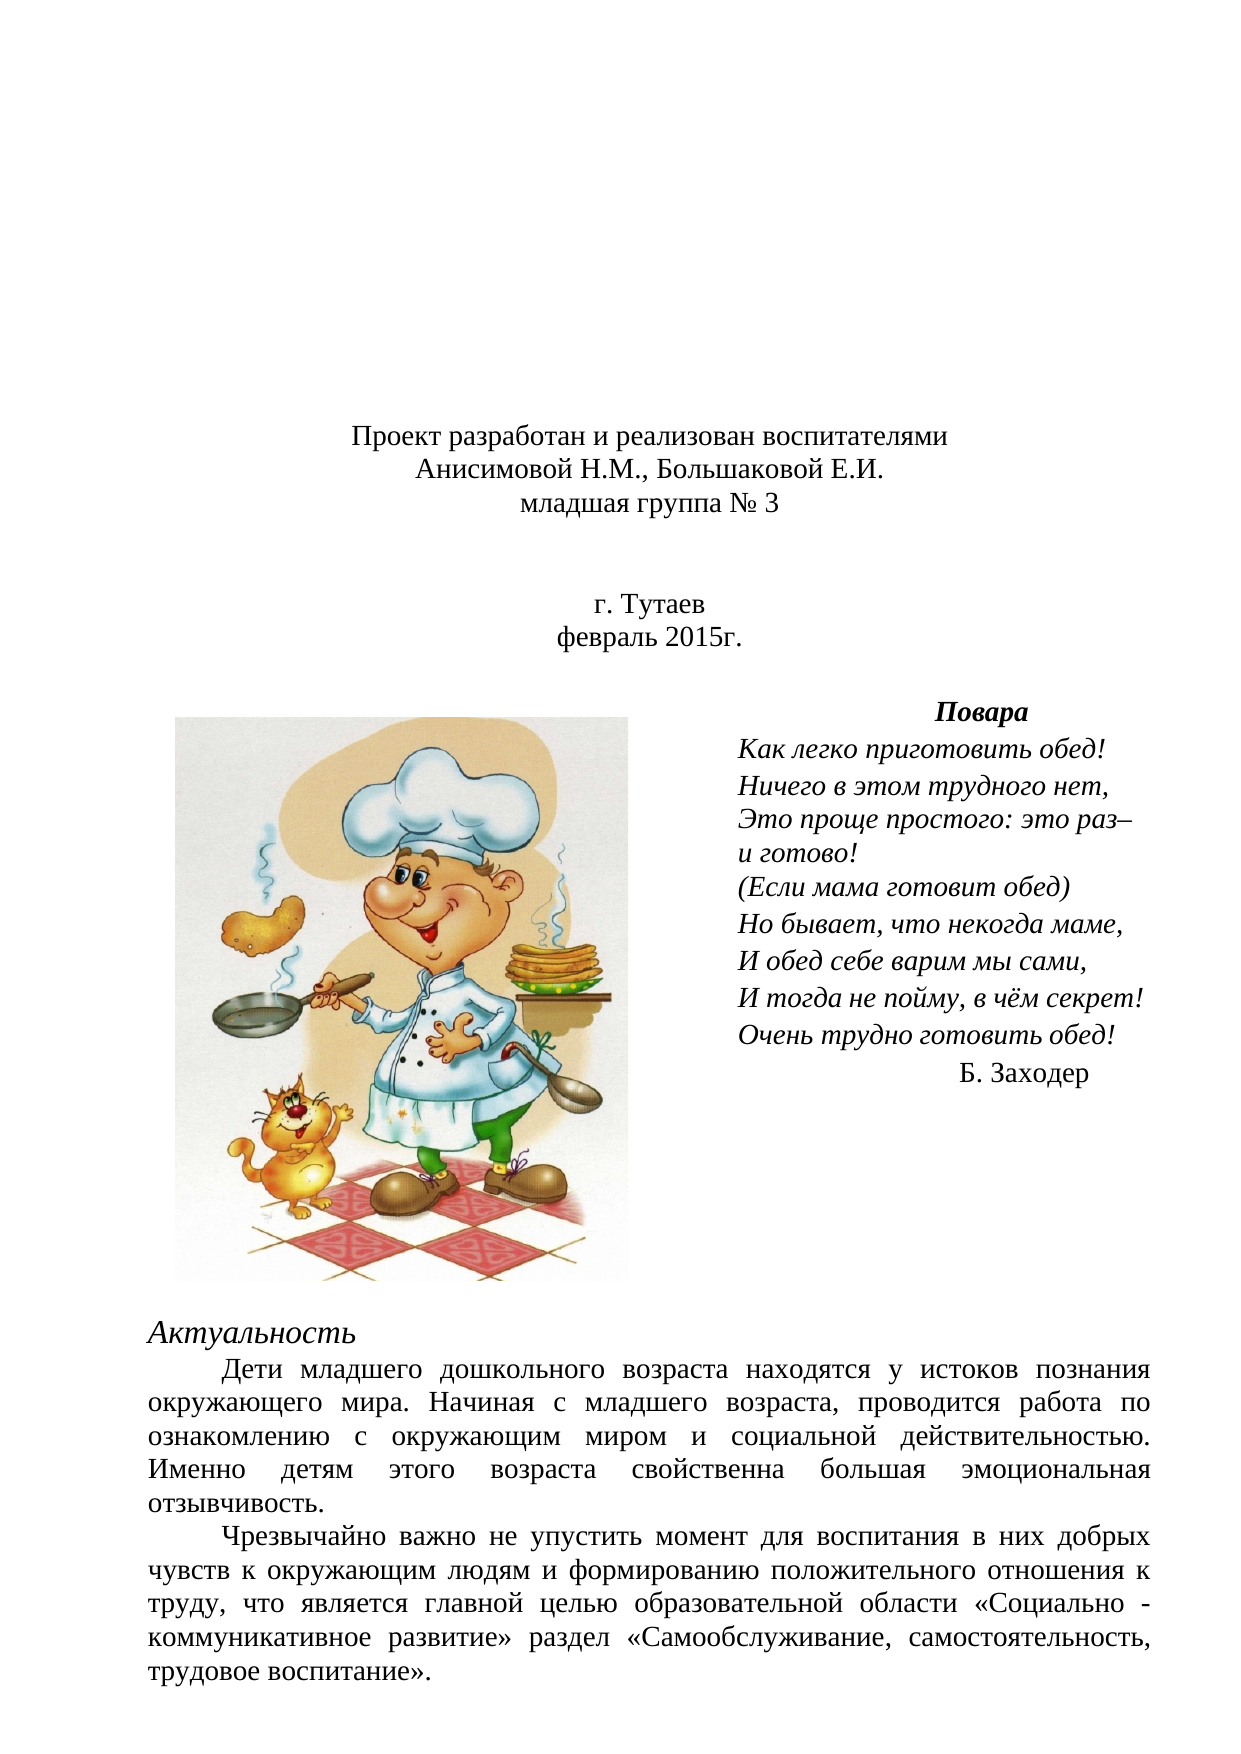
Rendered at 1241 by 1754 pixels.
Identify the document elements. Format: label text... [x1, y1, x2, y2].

text и готово! [738, 835, 1152, 869]
picture [175, 717, 629, 1280]
text И обед себе варим мы сами, [738, 939, 1152, 977]
text Проект разработан и реализован воспитателями [148, 418, 1152, 452]
text Дети младшего дошкольного возраста находятся у истоков познания окружающего мира. Начиная с младшего возраста, проводится работа по ознакомлению с окружающим миром и социальной действительностью. Именно детям этого возраста свойственна большая эмоциональная отзывчивость. [148, 1351, 1152, 1518]
text Как легко приготовить обед! [738, 727, 1152, 764]
text младшая группа № 3 [148, 485, 1152, 519]
text Анисимовой Н.М., Большаковой Е.И. [148, 452, 1152, 485]
text Актуальность [148, 1298, 1152, 1351]
text Это проще простого: это раз– [738, 802, 1152, 835]
text И тогда не пойму, в чём секрет! [738, 977, 1152, 1014]
text г. Тутаев [148, 586, 1152, 619]
text Чрезвычайно важно не упустить момент для воспитания в них добрых чувств к окружающим людям и формированию положительного отношения к труду, что является главной целью образовательной области «Социально - коммуникативное развитие» раздел «Самообслуживание, самостоятельность, трудовое воспитание». [148, 1518, 1152, 1686]
text Ничего в этом трудного нет, [738, 764, 1152, 802]
text (Если мама готовит обед) [738, 869, 1152, 902]
text Б. Заходер [885, 1051, 1152, 1088]
text Очень трудно готовить обед! [738, 1014, 1152, 1051]
text Повара [738, 690, 1152, 727]
text Но бывает, что некогда маме, [738, 902, 1152, 939]
text февраль 2015г. [148, 619, 1152, 653]
